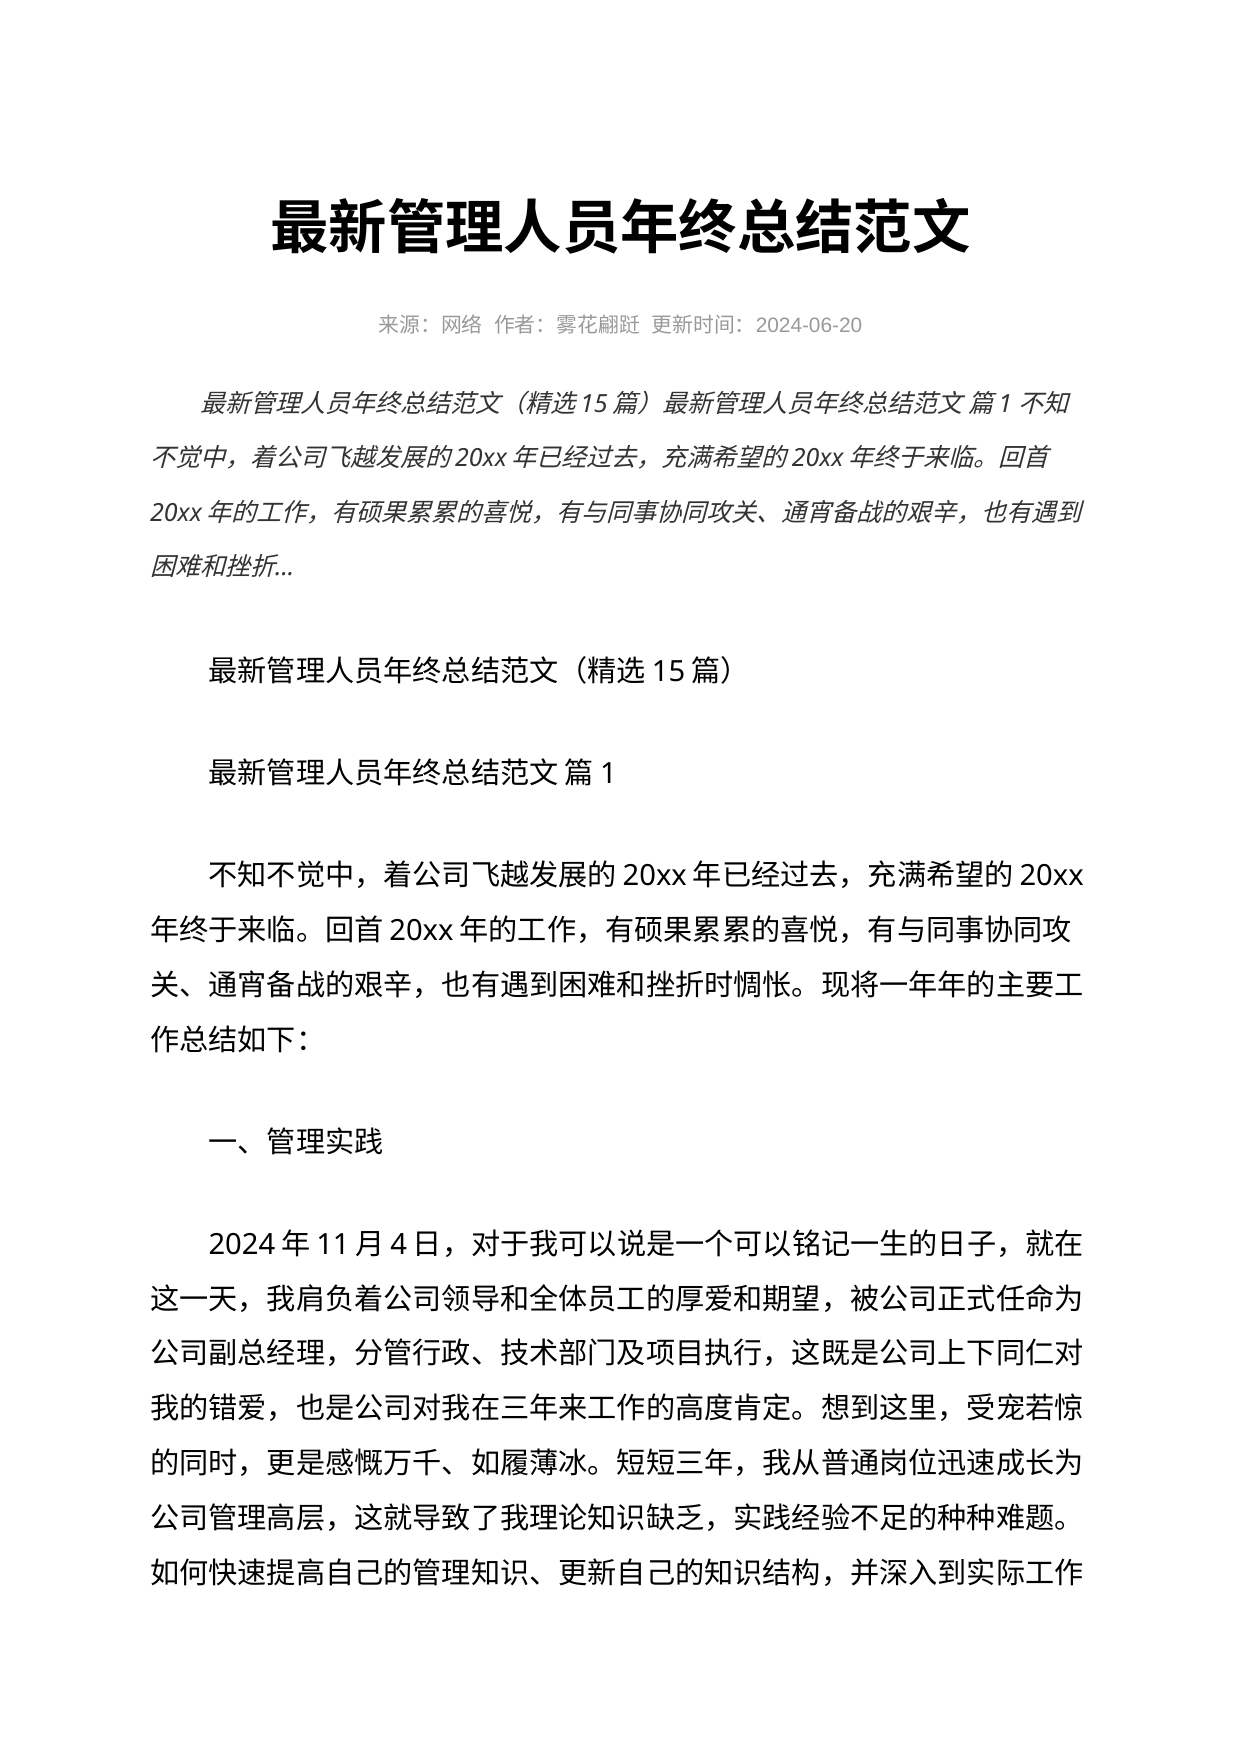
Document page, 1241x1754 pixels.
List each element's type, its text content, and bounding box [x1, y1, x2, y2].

subtitle 最新管理人员年终总结范文 [150, 181, 1090, 266]
text 来源：网络 作者：雾花翩跹 更新时间：2024-06-20 [150, 313, 1090, 337]
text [150, 1220, 1090, 1592]
text 不知不觉中，着公司飞越发展的20xx年已经过去，充满希望的20xx年终于来临。回首20xx年的工作，有硕果累累的喜悦，有与同事协同攻关、通宵备战的艰辛，也有遇到困难和挫折时惆怅。现将一年年的主要工作总结如下： [150, 852, 1090, 1059]
text 最新管理人员年终总结范文（精选15篇） [150, 648, 1090, 690]
text 最新管理人员年终总结范文（精选15篇）最新管理人员年终总结范文 篇1 不知不觉中，着公司飞越发展的20xx年已经过去，充满希望的20xx年终于来临。回首20xx年的工作，有硕果累累的喜悦，有与同事协同攻关、通宵备战的艰辛，也有遇到困难和挫折... [150, 383, 1090, 583]
text 一、管理实践 [150, 1118, 1090, 1161]
text 最新管理人员年终总结范文 篇1 [150, 750, 1090, 792]
